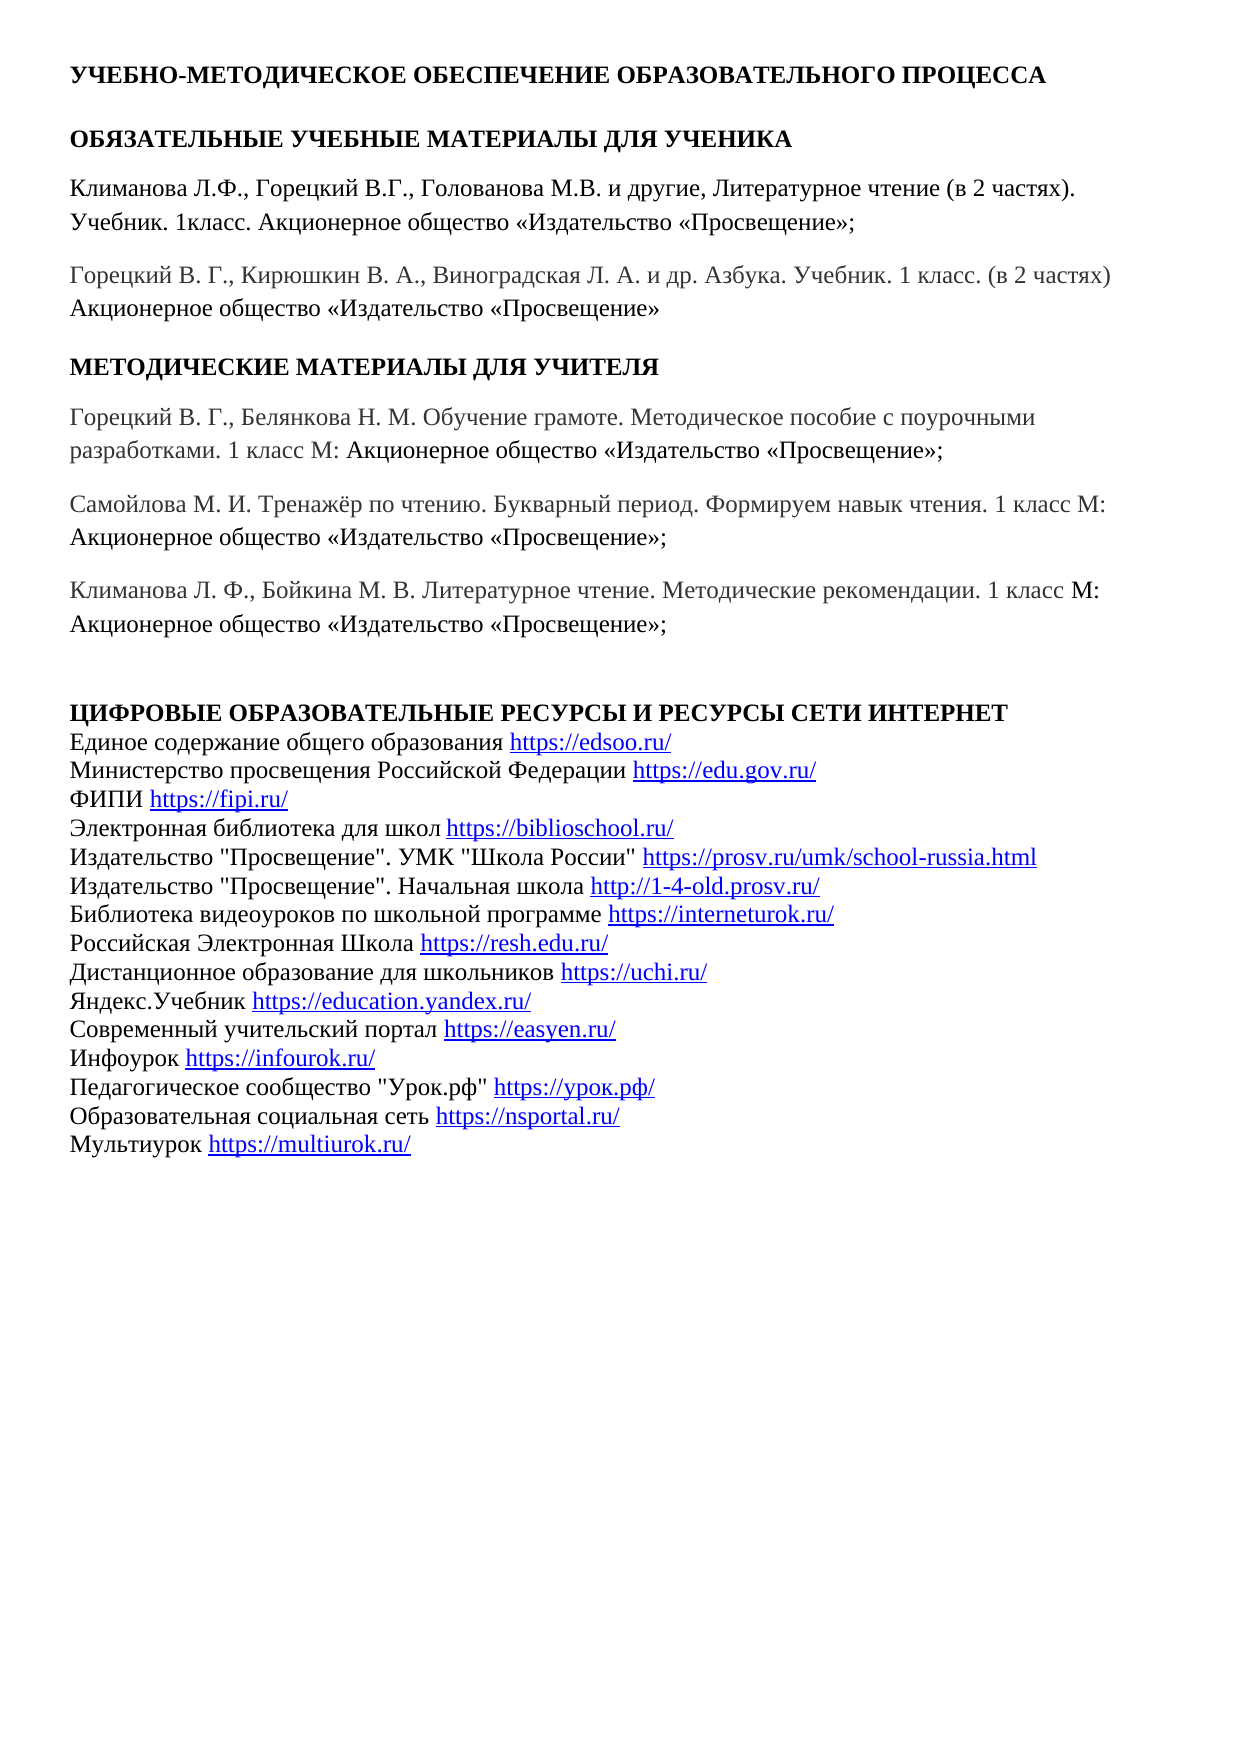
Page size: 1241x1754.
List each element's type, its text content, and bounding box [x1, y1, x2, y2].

subtitle Горецкий В. Г., Белянкова Н. М. Обучение грамоте. Методическое пособие с поурочными разработками. 1 класс М: Акционерное общество «Издательство «Просвещение»; [69, 402, 1172, 464]
text Издательство "Просвещение". Начальная школа http://1-4-old.prosv.ru/ Библиотека видеоуроков по школьной программе https://interneturok.ru/ Российская Электронная Школа https://resh.edu.ru/ Дистанционное образование для школьников https://uchi.ru/ Яндекс.Учебник https://education.yandex.ru/ Современный учительский портал https://easyen.ru/ Инфоурок https://infourok.ru/ Педагогическое сообщество "Урок.рф" https://урок.рф/ Образовательная социальная сеть https://nsportal.ru/ Мультиурок https://multiurok.ru/ [69, 871, 1172, 1158]
subtitle Горецкий В. Г., Кирюшкин В. А., Виноградская Л. А. и др. Азбука. Учебник. 1 класс. (в 2 частях) Акционерное общество «Издательство «Просвещение» [69, 260, 1172, 322]
subtitle Самойлова М. И. Тренажёр по чтению. Букварный период. Формируем навык чтения. 1 класс М: Акционерное общество «Издательство «Просвещение»; [69, 489, 1172, 551]
subtitle Климанова Л.Ф., Горецкий В.Г., Голованова М.В. и другие, Литературное чтение (в 2 частях). Учебник. 1класс. Акционерное общество «Издательство «Просвещение»; [69, 173, 1172, 235]
text ОБЯЗАТЕЛЬНЫЕ УЧЕБНЫЕ МАТЕРИАЛЫ ДЛЯ УЧЕНИКА [69, 125, 1172, 153]
text ЦИФРОВЫЕ ОБРАЗОВАТЕЛЬНЫЕ РЕСУРСЫ И РЕСУРСЫ СЕТИ ИНТЕРНЕТ [69, 699, 1172, 727]
text УЧЕБНО-МЕТОДИЧЕСКОЕ ОБЕСПЕЧЕНИЕ ОБРАЗОВАТЕЛЬНОГО ПРОЦЕССА [69, 62, 1172, 89]
text МЕТОДИЧЕСКИЕ МАТЕРИАЛЫ ДЛЯ УЧИТЕЛЯ [69, 354, 1172, 381]
subtitle Климанова Л. Ф., Бойкина М. В. Литературное чтение. Методические рекомендации. 1 класс М: Акционерное общество «Издательство «Просвещение»; [69, 576, 1172, 637]
text Единое содержание общего образования https://edsoo.ru/ Министерство просвещения Российской Федерации https://edu.gov.ru/ ФИПИ https://fipi.ru/ Электронная библиотека для школ https://biblioschool.ru/ Издательство "Просвещение". УМК "Школа России" https://prosv.ru/umk/school-russia.html [69, 727, 1172, 871]
